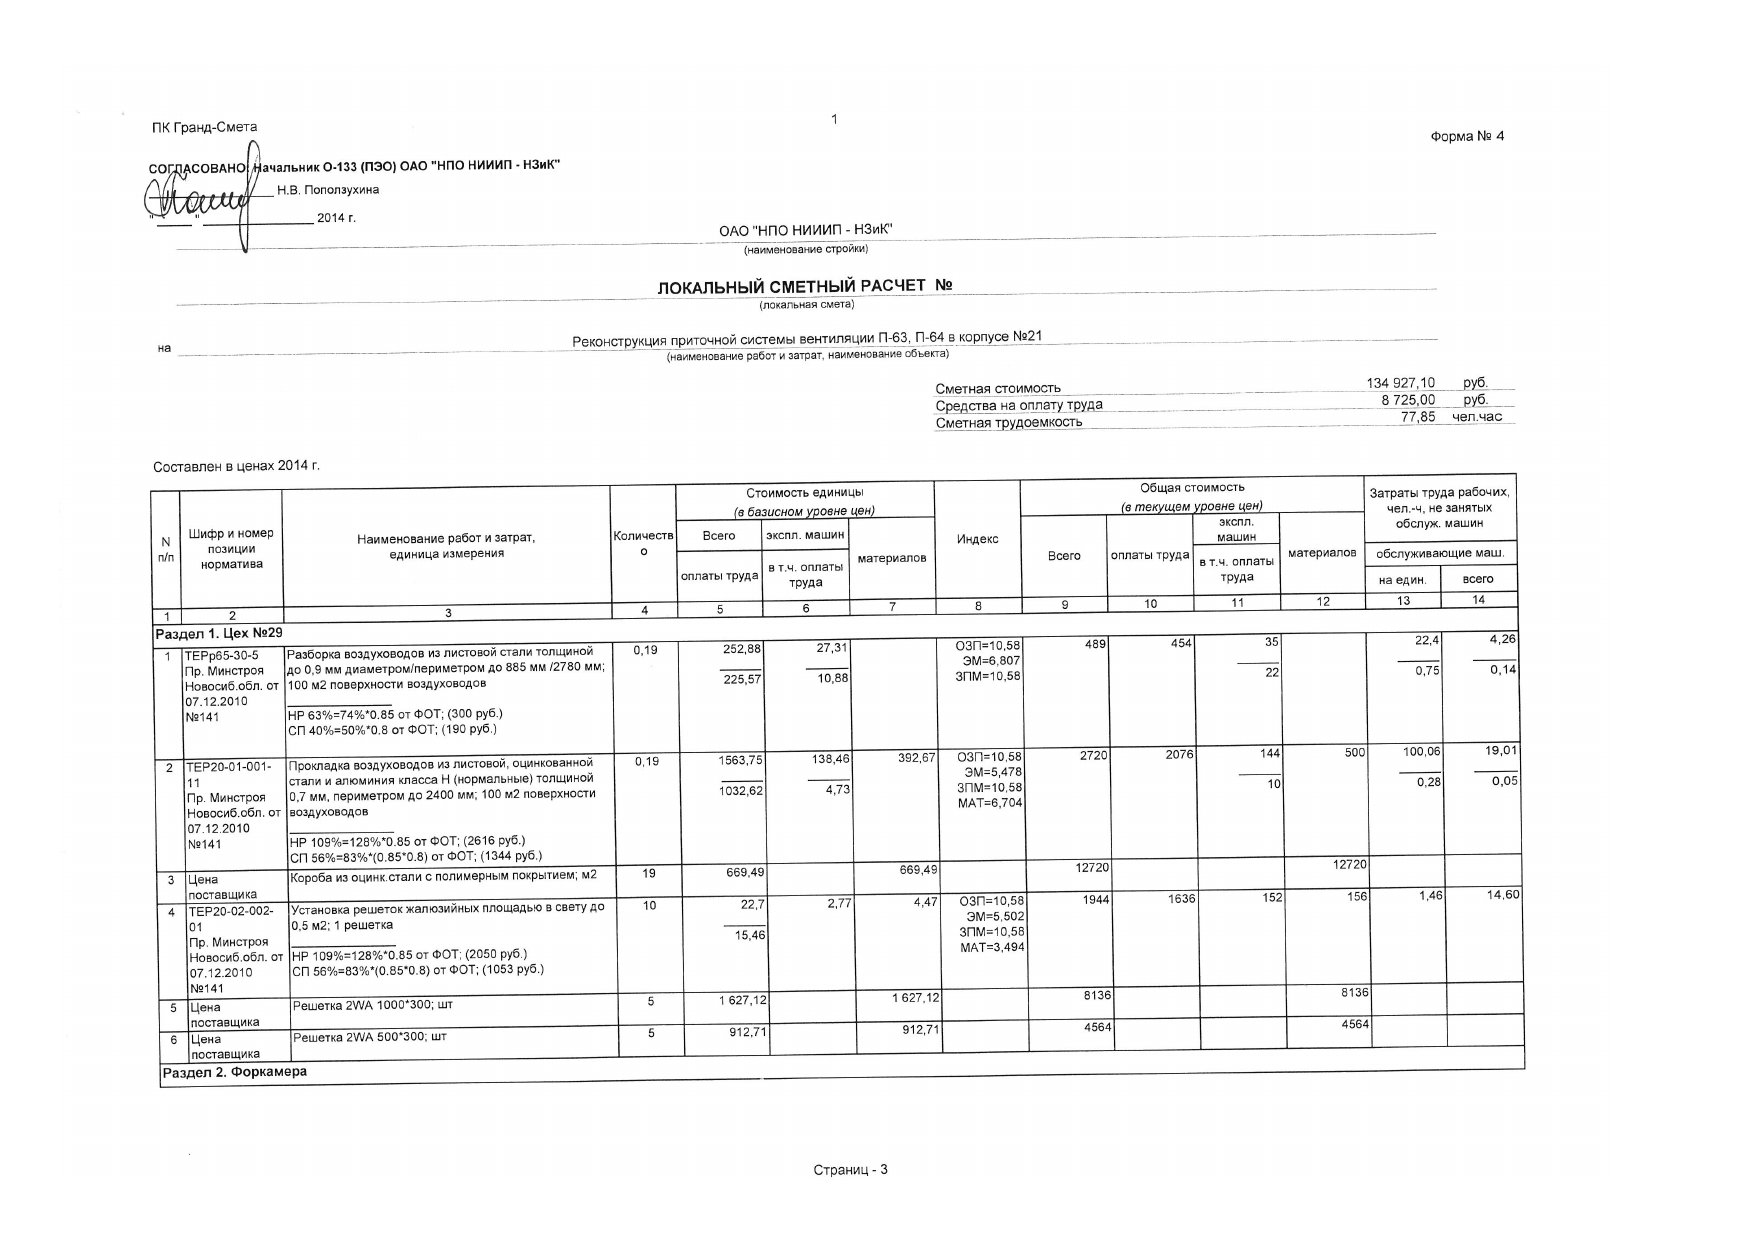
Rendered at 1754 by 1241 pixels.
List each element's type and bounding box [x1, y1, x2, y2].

picture [59, 59, 1613, 1180]
